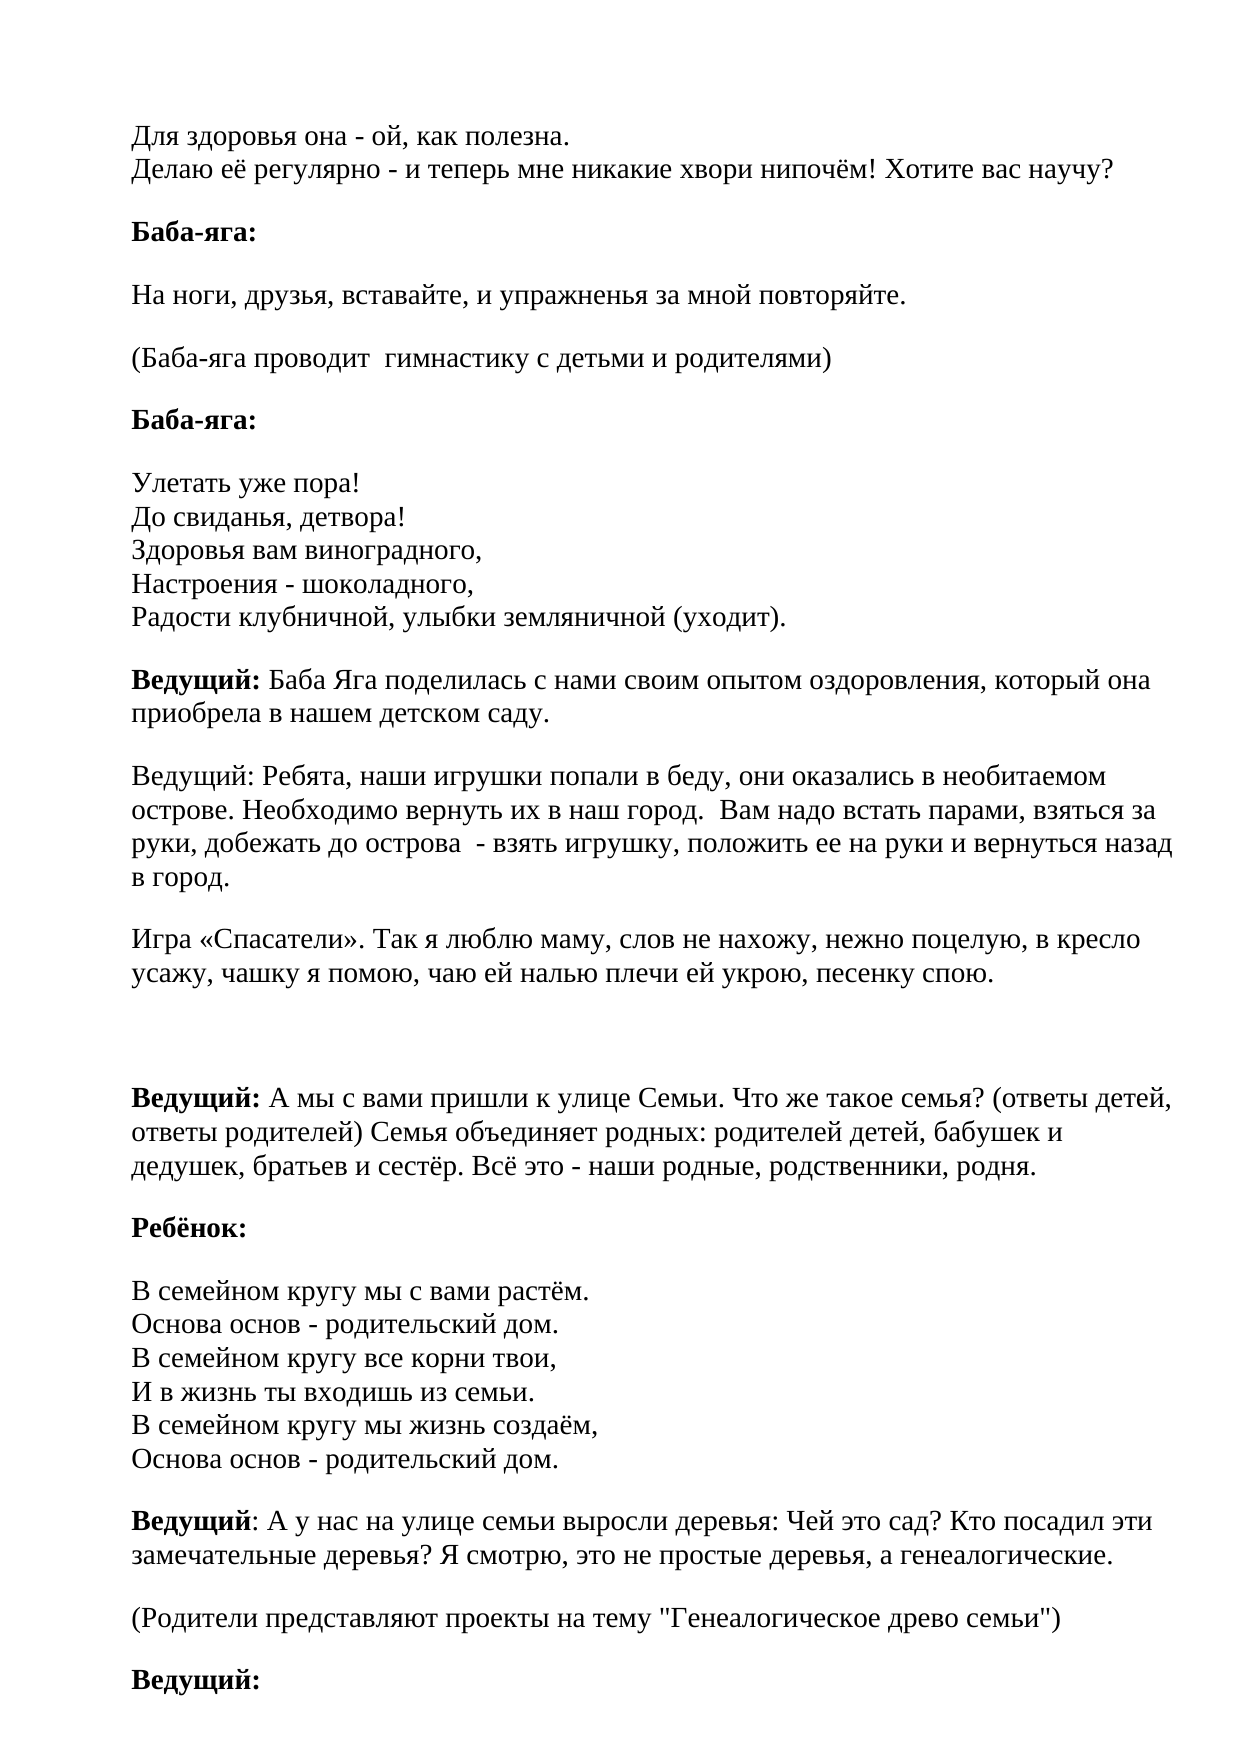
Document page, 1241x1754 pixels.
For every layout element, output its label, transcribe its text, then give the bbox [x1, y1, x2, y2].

text Баба-яга: [131, 214, 1181, 248]
text Ведущий: Ребята, наши игрушки попали в беду, они оказались в необитаемом острове. Необходимо вернуть их в наш город. Вам надо встать парами, взяться за руки, добежать до острова - взять игрушку, положить ее на руки и вернуться назад в город. [131, 758, 1181, 892]
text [131, 118, 1181, 185]
text Ведущий: А мы с вами пришли к улице Семьи. Что же такое семья? (ответы детей, ответы родителей) Семья объединяет родных: родителей детей, бабушек и дедушек, братьев и сестёр. Всё это - наши родные, родственники, родня. [131, 1081, 1181, 1181]
text На ноги, друзья, вставайте, и упражненья за мной повторяйте. [131, 277, 1181, 311]
text Ведущий: А у нас на улице семьи выросли деревья: Чей это сад? Кто посадил эти замечательные деревья? Я смотрю, это не простые деревья, а генеалогические. [131, 1503, 1181, 1571]
text Игра «Спасатели». Так я люблю маму, слов не нахожу, нежно поцелую, в кресло усажу, чашку я помою, чаю ей налью плечи ей укрою, песенку спою. [131, 922, 1181, 989]
text Улетать уже пора! До свиданья, детвора! Здоровья вам виноградного, Настроения - шоколадного, Радости клубничной, улыбки земляничной (уходит). [131, 465, 1181, 633]
text В семейном кругу мы с вами растём. Основа основ - родительский дом. В семейном кругу все корни твои, И в жизнь ты входишь из семьи. В семейном кругу мы жизнь создаём, Основа основ - родительский дом. [131, 1273, 1181, 1474]
text Ведущий: [131, 1662, 1181, 1696]
text Ведущий: Баба Яга поделилась с нами своим опытом оздоровления, который она приобрела в нашем детском саду. [131, 662, 1181, 729]
text (Родители представляют проекты на тему "Генеалогическое древо семьи") [131, 1600, 1181, 1633]
text Ребёнок: [131, 1210, 1181, 1244]
text Баба-яга: [131, 402, 1181, 436]
text (Баба-яга проводит гимнастику с детьми и родителями) [131, 340, 1181, 373]
